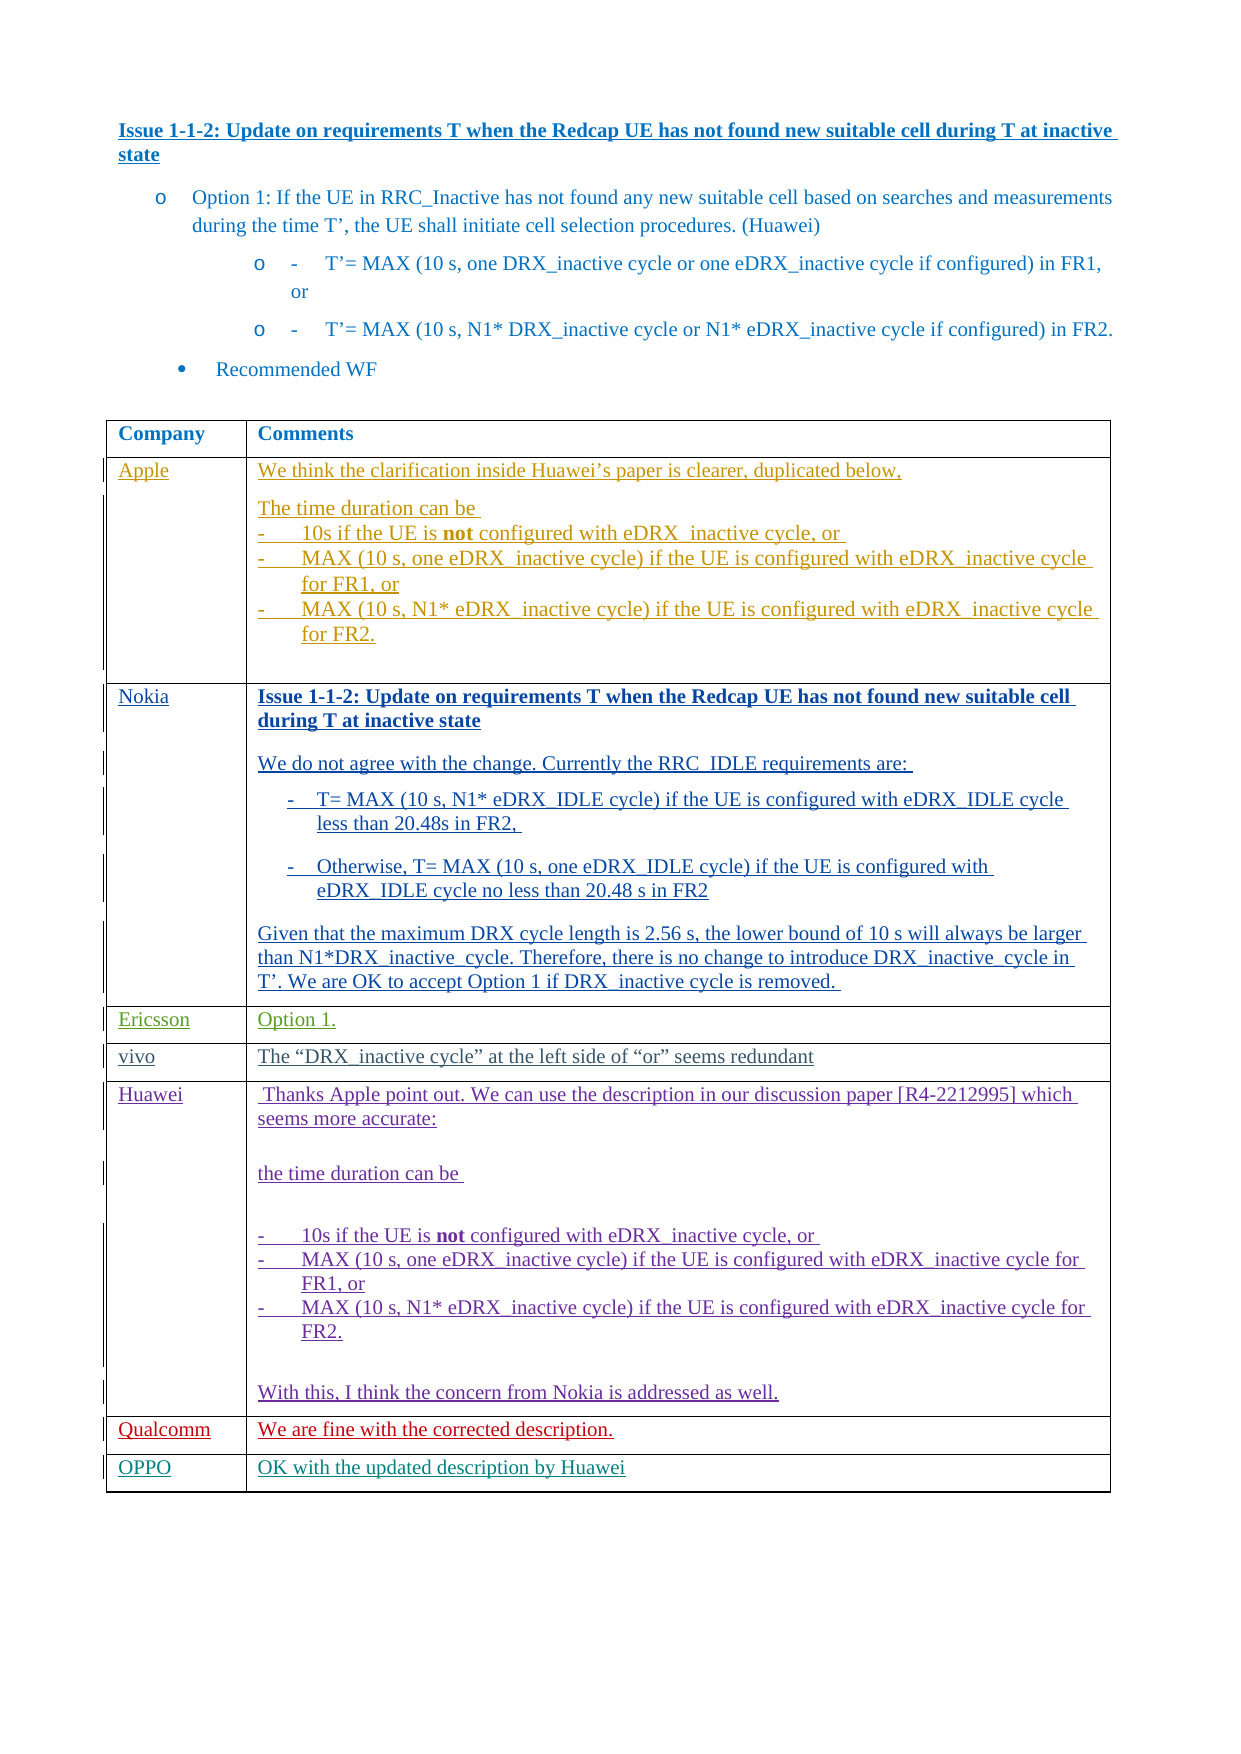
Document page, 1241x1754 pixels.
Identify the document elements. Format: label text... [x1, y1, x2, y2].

table_cell [107, 1417, 246, 1454]
list - T’= MAX (10 s, one DRX_inactive cycle or one eDRX_inactive cycle if configured) in FR1, or [253, 251, 1122, 303]
table_cell [247, 1044, 1110, 1081]
table_cell [247, 1455, 1110, 1491]
table_cell [247, 1417, 1110, 1454]
table_header Comments [247, 421, 1110, 457]
text Issue 1-1-2: Update on requirements T when the Redcap UE has not found new suitable cell during T at inactive state [118, 118, 1122, 166]
table_cell [107, 1044, 246, 1081]
table_cell [247, 458, 1110, 683]
table_cell [107, 1455, 246, 1491]
table_cell [107, 684, 246, 1006]
list - T’= MAX (10 s, N1* DRX_inactive cycle or N1* eDRX_inactive cycle if configured) in FR2. [253, 317, 1122, 343]
table_cell [247, 1007, 1110, 1043]
table_cell [107, 458, 246, 683]
table_cell [247, 1082, 1110, 1416]
table_header Company [107, 421, 246, 457]
table_cell [107, 1007, 246, 1043]
list Recommended WF [178, 357, 1122, 381]
table_cell [247, 684, 1110, 1006]
table_cell [107, 1082, 246, 1416]
list Option 1: If the UE in RRC_Inactive has not found any new suitable cell based on searches and measurements during the time T’, the UE shall initiate cell selection procedures. (Huawei) [154, 185, 1122, 237]
